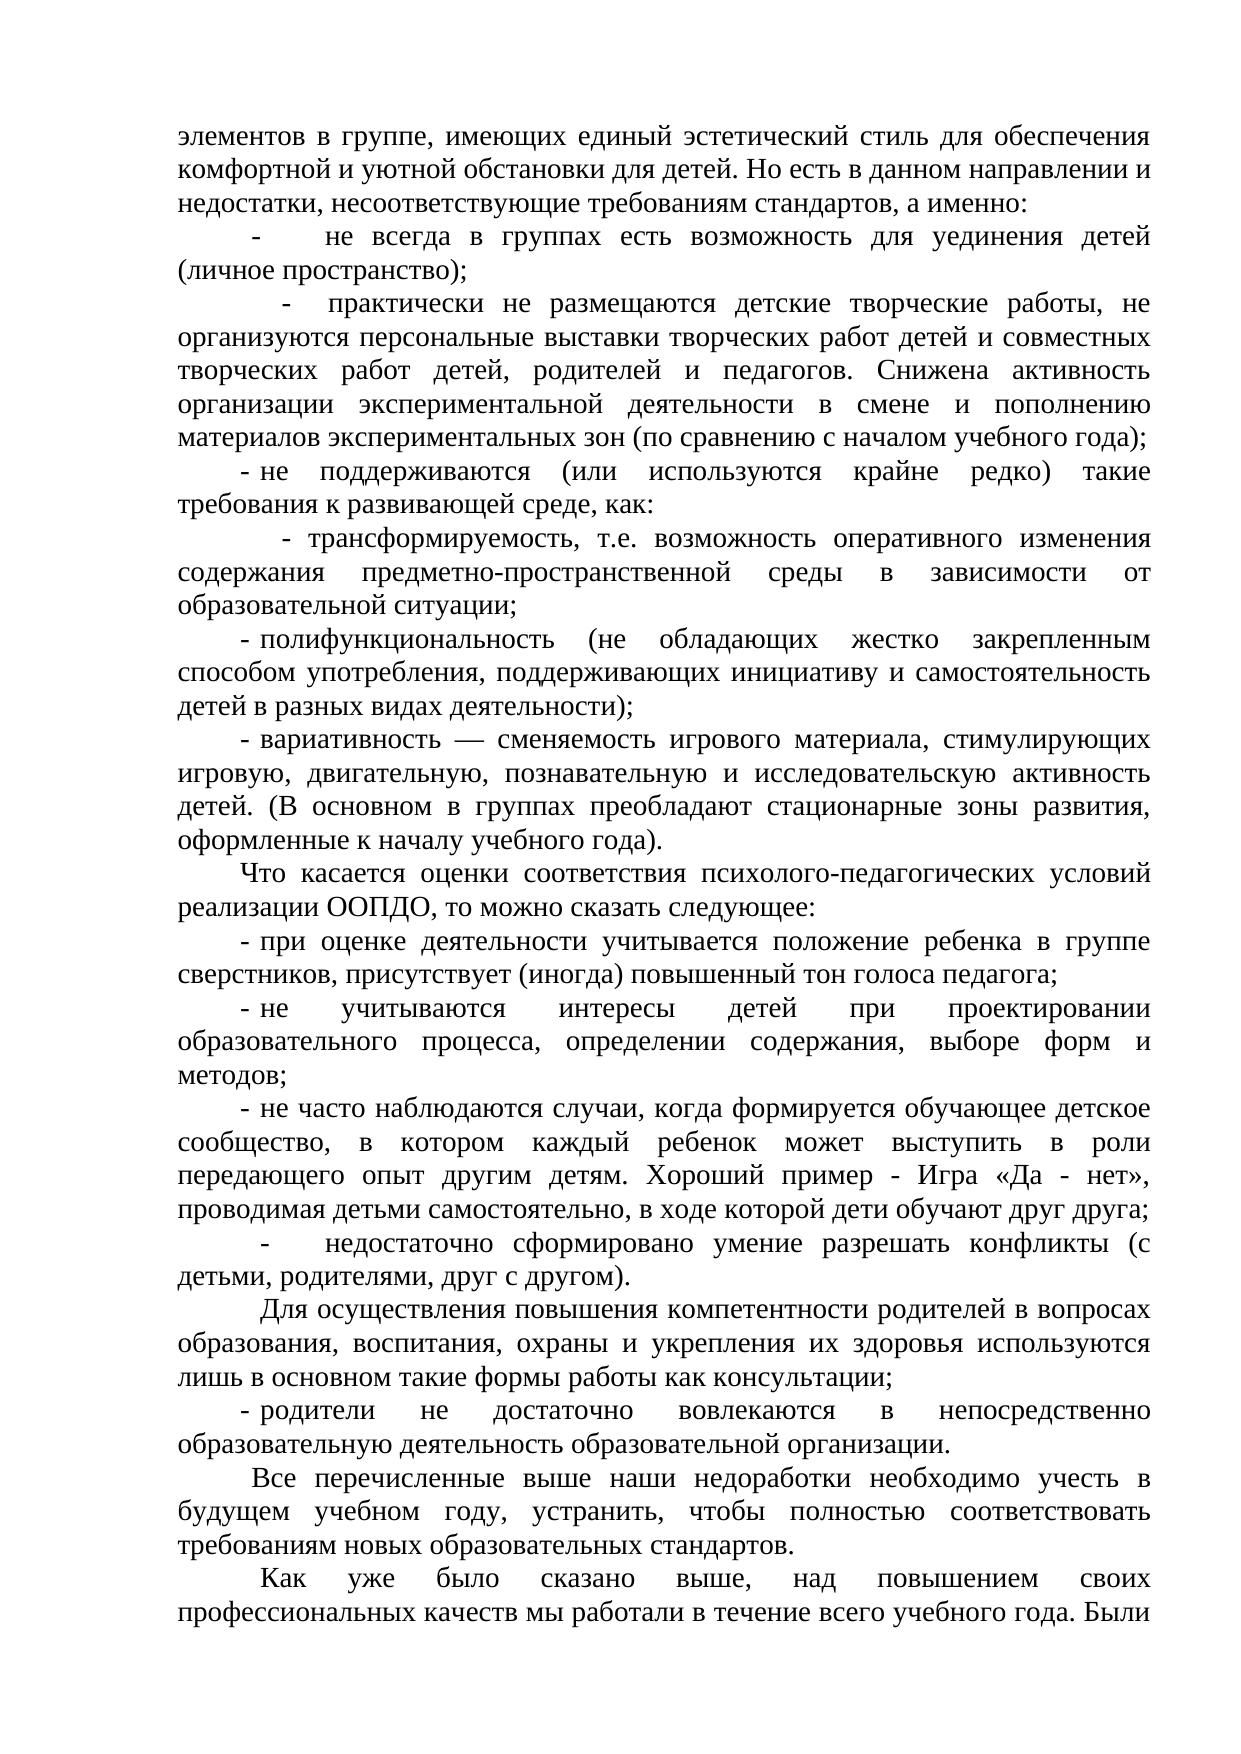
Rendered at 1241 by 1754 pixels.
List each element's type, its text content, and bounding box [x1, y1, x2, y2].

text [177, 118, 1152, 219]
text Для осуществления повышения компетентности родителей в вопросах образования, воспитания, охраны и укрепления их здоровья используются лишь в основном такие формы работы как консультации; [177, 1292, 1152, 1393]
text - практически не размещаются детские творческие работы, не организуются персональные выставки творческих работ детей и совместных творческих работ детей, родителей и педагогов. Снижена активность организации экспериментальной деятельности в смене и пополнению материалов экспериментальных зон (по сравнению с началом учебного года); [177, 286, 1152, 453]
list не часто наблюдаются случаи, когда формируется обучающее детское сообщество, в котором каждый ребенок может выступить в роли передающего опыт другим детям. Хороший пример - Игра «Да - нет», проводимая детьми самостоятельно, в ходе которой дети обучают друг друга; [177, 1091, 1152, 1225]
list полифункциональность (не обладающих жестко закрепленным способом употребления, поддерживающих инициативу и самостоятельность детей в разных видах деятельности); [177, 621, 1152, 722]
list не поддерживаются (или используются крайне редко) такие требования к развивающей среде, как: [177, 453, 1152, 521]
text Все перечисленные выше наши недоработки необходимо учесть в будущем учебном году, устранить, чтобы полностью соответствовать требованиям новых образовательных стандартов. [177, 1460, 1152, 1560]
list вариативность — сменяемость игрового материала, стимулирующих игровую, двигательную, познавательную и исследовательскую активность детей. (В основном в группах преобладают стационарные зоны развития, оформленные к началу учебного года). [177, 722, 1152, 856]
list не учитываются интересы детей при проектировании образовательного процесса, определении содержания, выборе форм и методов; [177, 990, 1152, 1091]
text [177, 1560, 1152, 1627]
list родители не достаточно вовлекаются в непосредственно образовательную деятельность образовательной организации. [177, 1393, 1152, 1460]
text - трансформируемость, т.е. возможность оперативного изменения содержания предметно-пространственной среды в зависимости от образовательной ситуации; [177, 521, 1152, 621]
list недостаточно сформировано умение разрешать конфликты (с детьми, родителями, друг с другом). [177, 1225, 1152, 1292]
text Что касается оценки соответствия психолого-педагогических условий реализации ООПДО, то можно сказать следующее: [177, 856, 1152, 923]
list не всегда в группах есть возможность для уединения детей (личное пространство); [177, 219, 1152, 286]
list при оценке деятельности учитывается положение ребенка в группе сверстников, присутствует (иногда) повышенный тон голоса педагога; [177, 923, 1152, 990]
